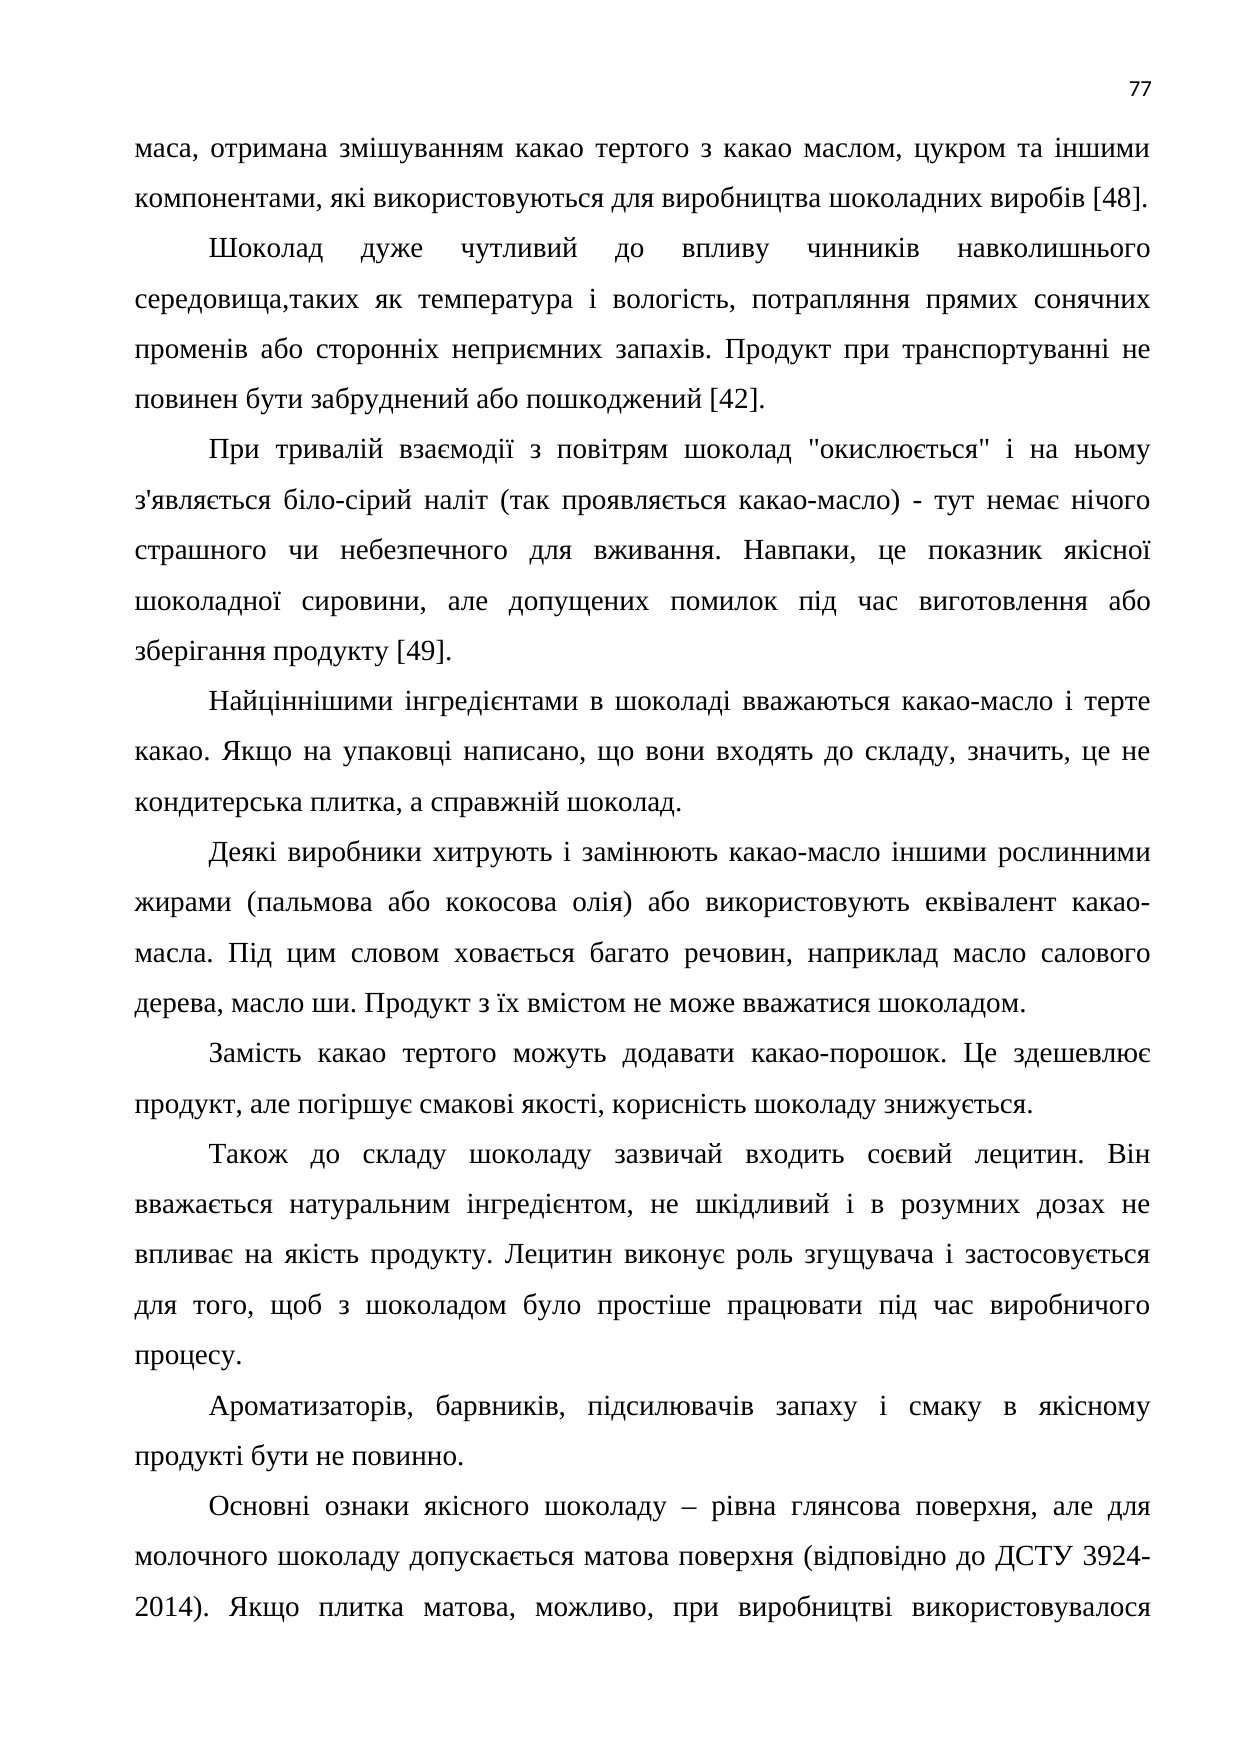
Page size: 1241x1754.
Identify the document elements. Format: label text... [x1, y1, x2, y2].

text Ароматизаторів, барвників, підсилювачів запаху і смаку в якісному продукті бути не повинно. [134, 1388, 1152, 1471]
text При тривалій взаємодії з повітрям шоколад "окислюється" і на ньому з'являється біло-сірий наліт (так проявляється какао-масло) - тут немає нічого страшного чи небезпечного для вживання. Навпаки, це показник якісної шоколадної сировини, але допущених помилок під час виготовлення або зберігання продукту [49]. [134, 432, 1152, 666]
text Шоколад дуже чутливий до впливу чинників навколишнього середовища,таких як температура і вологість, потрапляння прямих сонячних променів або сторонніх неприємних запахів. Продукт при транспортуванні не повинен бути забруднений або пошкоджений [42]. [134, 230, 1152, 415]
text Деякі виробники хитрують і замінюють какао-масло іншими рослинними жирами (пальмова або кокосова олія) або використовують еквівалент какао-масла. Під цим словом ховається багато речовин, наприклад масло салового дерева, масло ши. Продукт з їх вмістом не може вважатися шоколадом. [134, 834, 1152, 1019]
text Замість какао тертого можуть додавати какао-порошок. Це здешевлює продукт, але погіршує смакові якості, корисність шоколаду знижується. [134, 1035, 1152, 1119]
text Найціннішими інгредієнтами в шоколаді вважаються какао-масло і терте какао. Якщо на упаковці написано, що вони входять до складу, значить, це не кондитерська плитка, а справжній шоколад. [134, 683, 1152, 817]
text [134, 130, 1152, 214]
text Також до складу шоколаду зазвичай входить соєвий лецитин. Він вважається натуральним інгредієнтом, не шкідливий і в розумних дозах не впливає на якість продукту. Лецитин виконує роль згущувача і застосовується для того, щоб з шоколадом було простіше працювати під час виробничого процесу. [134, 1136, 1152, 1371]
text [134, 1488, 1152, 1622]
